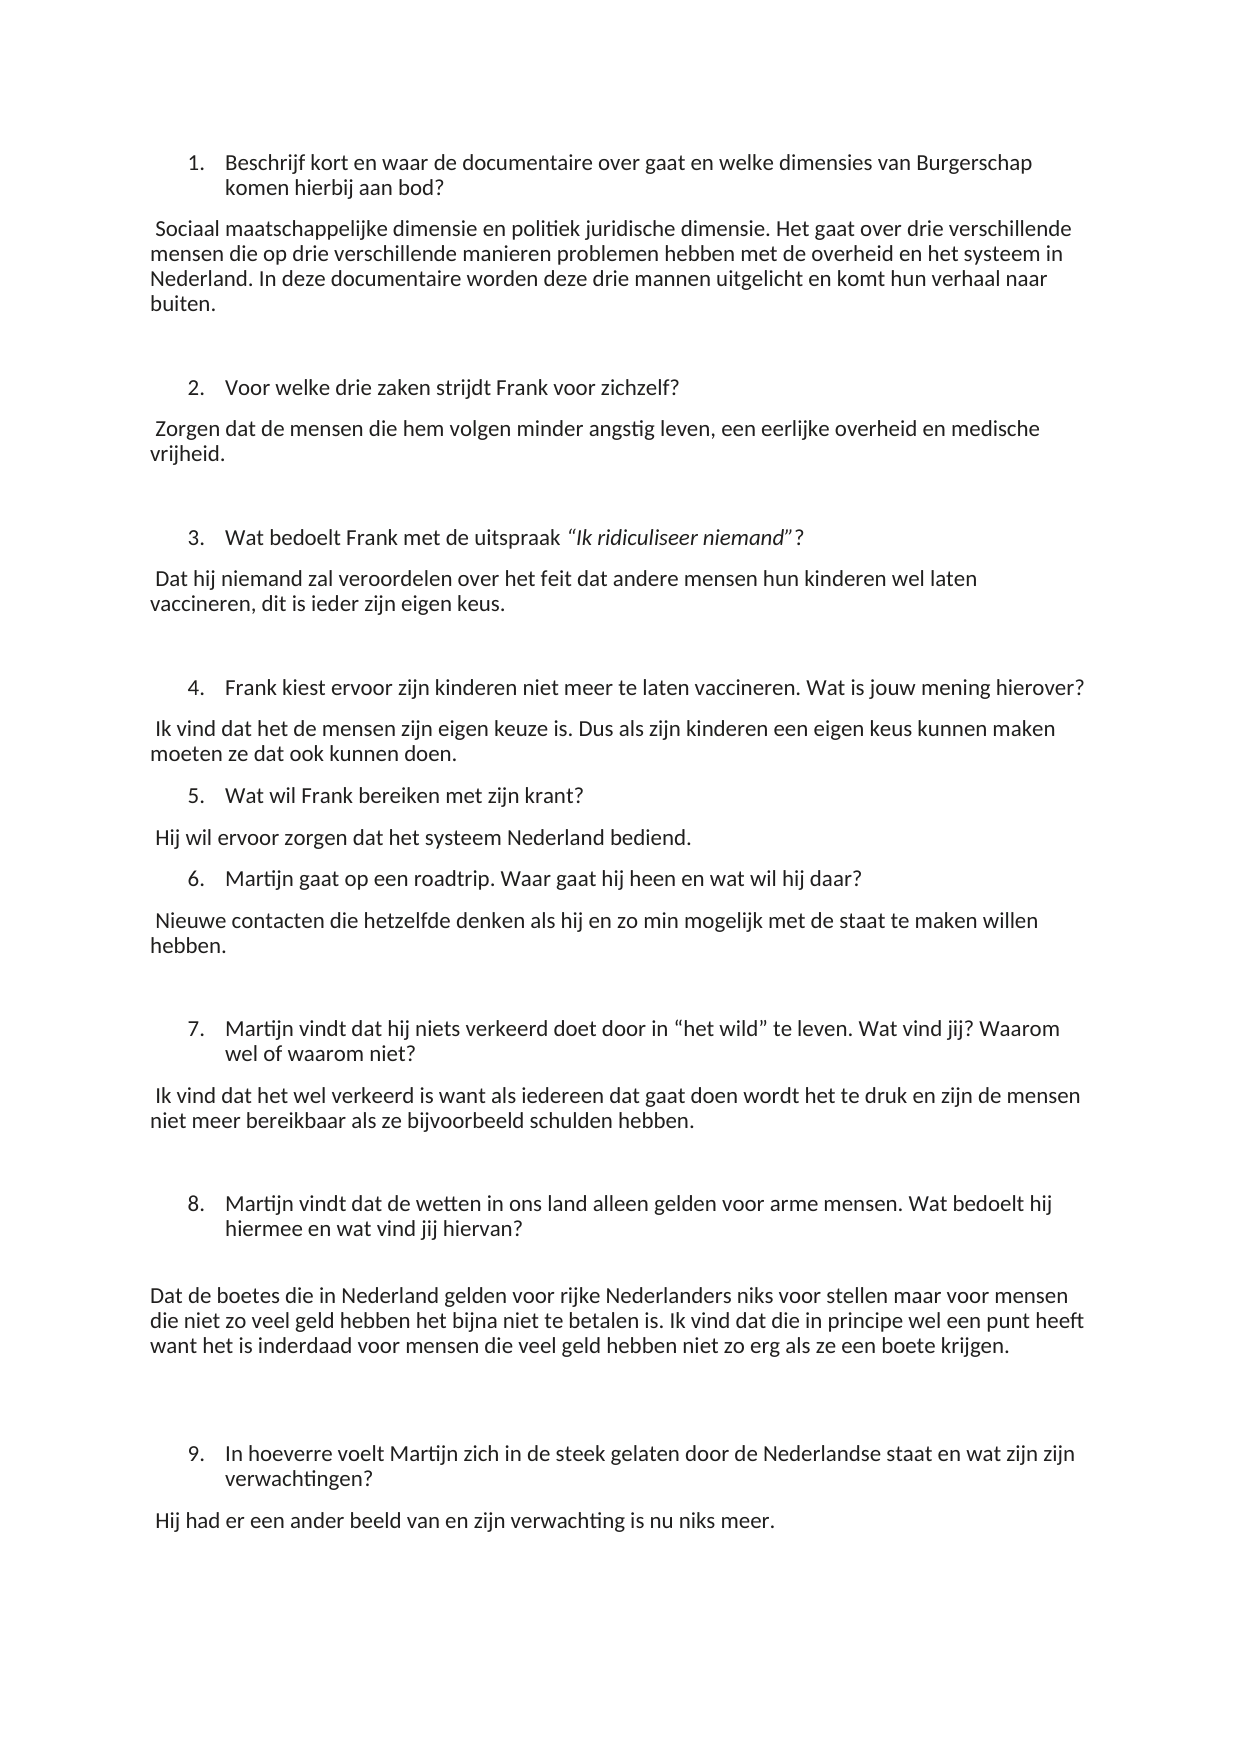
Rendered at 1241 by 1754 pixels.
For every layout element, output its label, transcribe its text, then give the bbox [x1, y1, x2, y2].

list Wat bedoelt Frank met de uitspraak “Ik ridiculiseer niemand”? [187, 525, 1090, 550]
list Beschrijf kort en waar de documentaire over gaat en welke dimensies van Burgerschap komen hierbij aan bod? [187, 150, 1090, 200]
list Voor welke drie zaken strijdt Frank voor zichzelf? [187, 375, 1090, 400]
text Dat de boetes die in Nederland gelden voor rijke Nederlanders niks voor stellen maar voor mensen die niet zo veel geld hebben het bijna niet te betalen is. Ik vind dat die in principe wel een punt heeft want het is inderdaad voor mensen die veel geld hebben niet zo erg als ze een boete krijgen. [150, 1283, 1090, 1383]
text Sociaal maatschappelijke dimensie en politiek juridische dimensie. Het gaat over drie verschillende mensen die op drie verschillende manieren problemen hebben met de overheid en het systeem in Nederland. In deze documentaire worden deze drie mannen uitgelicht en komt hun verhaal naar buiten. [150, 217, 1090, 317]
text Dat hij niemand zal veroordelen over het feit dat andere mensen hun kinderen wel laten vaccineren, dit is ieder zijn eigen keus. [150, 567, 1090, 617]
text Nieuwe contacten die hetzelfde denken als hij en zo min mogelijk met de staat te maken willen hebben. [150, 908, 1090, 958]
text Hij wil ervoor zorgen dat het systeem Nederland bediend. [150, 825, 1090, 850]
text Hij had er een ander beeld van en zijn verwachting is nu niks meer. [150, 1508, 1090, 1533]
list Martijn vindt dat de wetten in ons land alleen gelden voor arme mensen. Wat bedoelt hij hiermee en wat vind jij hiervan? [187, 1192, 1090, 1267]
text Ik vind dat het de mensen zijn eigen keuze is. Dus als zijn kinderen een eigen keus kunnen maken moeten ze dat ook kunnen doen. [150, 717, 1090, 767]
list Martijn vindt dat hij niets verkeerd doet door in “het wild” te leven. Wat vind jij? Waarom wel of waarom niet? [187, 1017, 1090, 1067]
text Zorgen dat de mensen die hem volgen minder angstig leven, een eerlijke overheid en medische vrijheid. [150, 417, 1090, 467]
list Martijn gaat op een roadtrip. Waar gaat hij heen en wat wil hij daar? [187, 867, 1090, 892]
text Ik vind dat het wel verkeerd is want als iedereen dat gaat doen wordt het te druk en zijn de mensen niet meer bereikbaar als ze bijvoorbeeld schulden hebben. [150, 1083, 1090, 1133]
list Wat wil Frank bereiken met zijn krant? [187, 783, 1090, 808]
list Frank kiest ervoor zijn kinderen niet meer te laten vaccineren. Wat is jouw mening hierover? [187, 675, 1090, 700]
list In hoeverre voelt Martijn zich in de steek gelaten door de Nederlandse staat en wat zijn zijn verwachtingen? [187, 1442, 1090, 1492]
